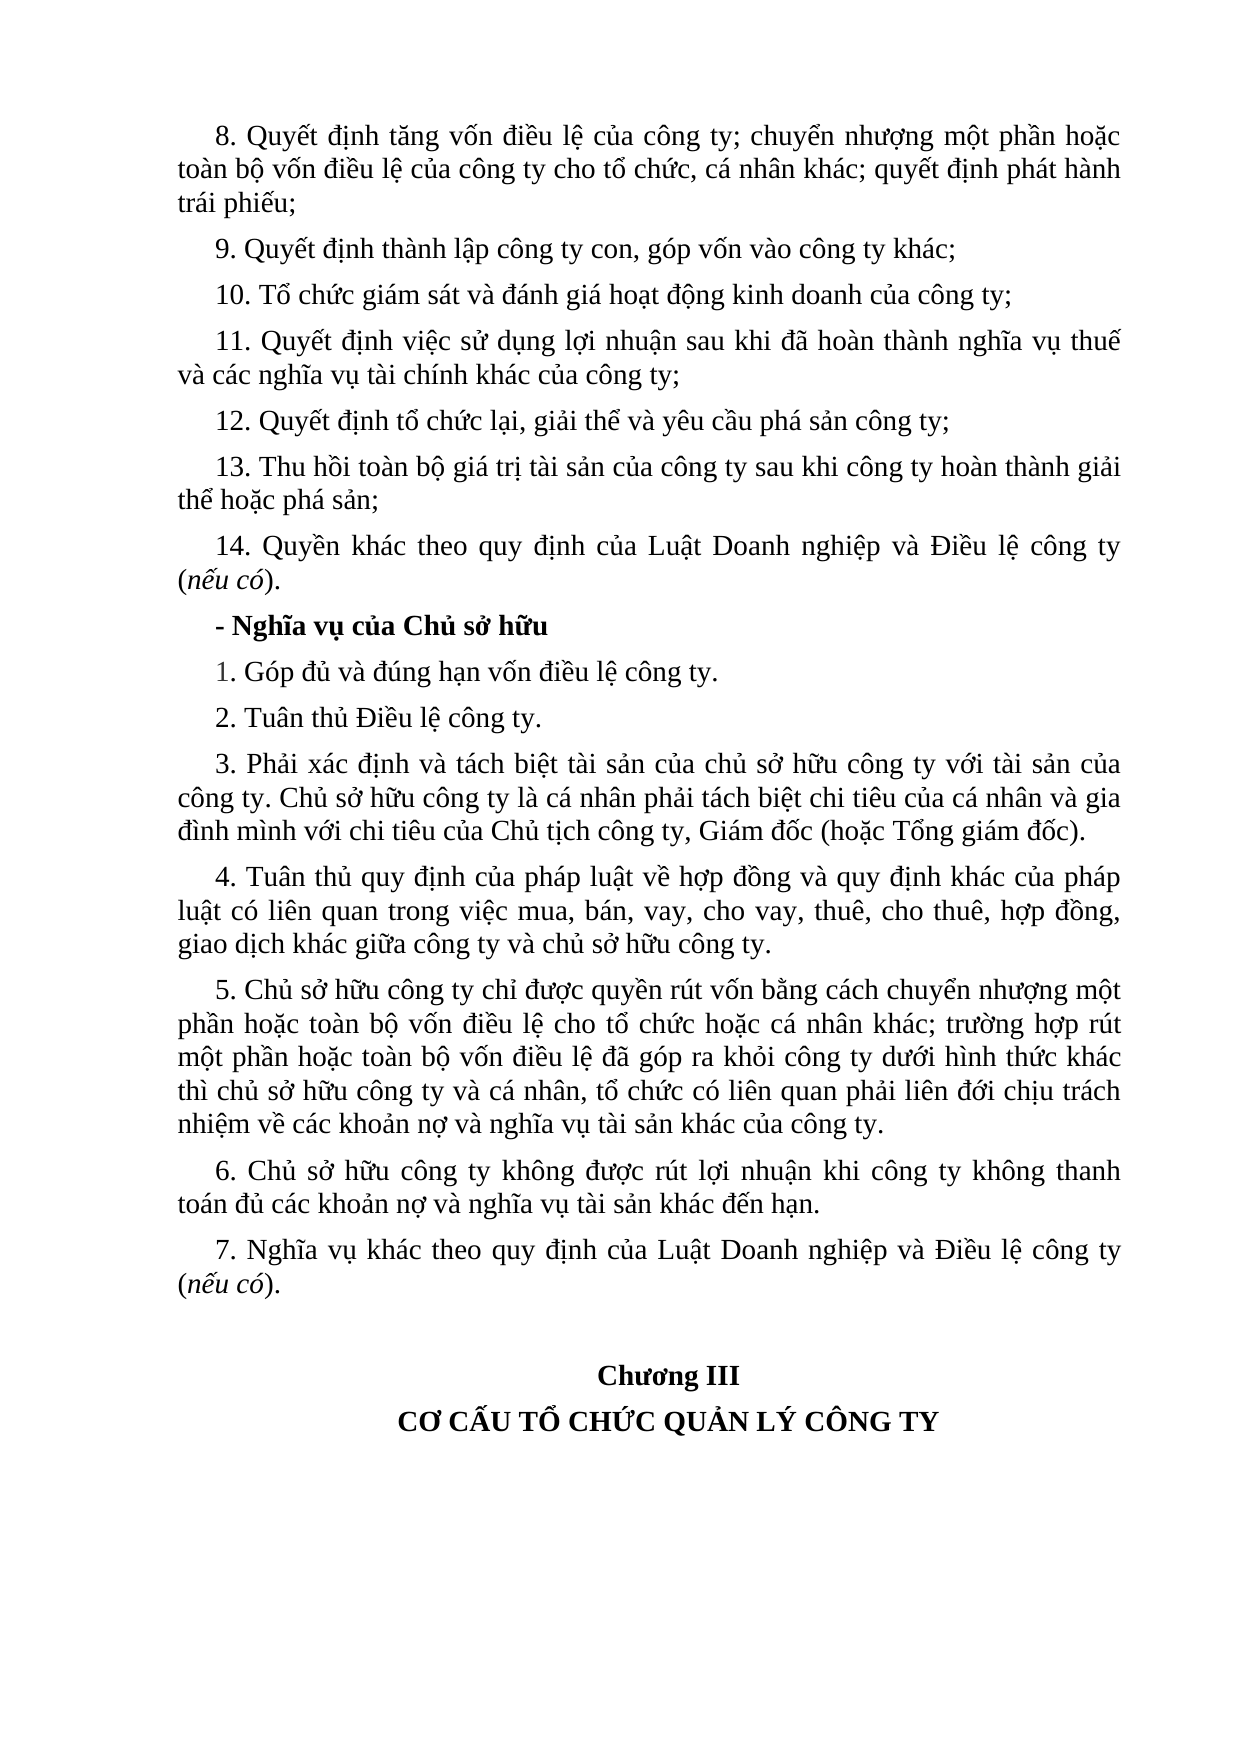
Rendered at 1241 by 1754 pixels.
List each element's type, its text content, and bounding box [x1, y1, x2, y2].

subtitle Chương III [177, 1358, 1122, 1391]
text 3. Phải xác định và tách biệt tài sản của chủ sở hữu công ty với tài sản của công ty. Chủ sở hữu công ty là cá nhân phải tách biệt chi tiêu của cá nhân và gia đình mình với chi tiêu của Chủ tịch công ty, Giám đốc (hoặc Tổng giám đốc). [177, 746, 1122, 847]
text CƠ CẤU TỔ CHỨC QUẢN LÝ CÔNG TY [177, 1404, 1122, 1437]
text 14. Quyền khác theo quy định của Luật Doanh nghiệp và Điều lệ công ty (nếu có). [177, 528, 1122, 596]
text 1. Góp đủ và đúng hạn vốn điều lệ công ty. [177, 654, 1122, 688]
text 9. Quyết định thành lập công ty con, góp vốn vào công ty khác; [177, 231, 1122, 265]
text 13. Thu hồi toàn bộ giá trị tài sản của công ty sau khi công ty hoàn thành giải thể hoặc phá sản; [177, 449, 1122, 516]
text 7. Nghĩa vụ khác theo quy định của Luật Doanh nghiệp và Điều lệ công ty (nếu có). [177, 1232, 1122, 1299]
text 6. Chủ sở hữu công ty không được rút lợi nhuận khi công ty không thanh toán đủ các khoản nợ và nghĩa vụ tài sản khác đến hạn. [177, 1153, 1122, 1220]
text 5. Chủ sở hữu công ty chỉ được quyền rút vốn bằng cách chuyển nhượng một phần hoặc toàn bộ vốn điều lệ cho tổ chức hoặc cá nhân khác; trường hợp rút một phần hoặc toàn bộ vốn điều lệ đã góp ra khỏi công ty dưới hình thức khác thì chủ sở hữu công ty và cá nhân, tổ chức có liên quan phải liên đới chịu trách nhiệm về các khoản nợ và nghĩa vụ tài sản khác của công ty. [177, 972, 1122, 1140]
text 8. Quyết định tăng vốn điều lệ của công ty; chuyển nhượng một phần hoặc toàn bộ vốn điều lệ của công ty cho tổ chức, cá nhân khác; quyết định phát hành trái phiếu; [177, 118, 1122, 219]
text 12. Quyết định tổ chức lại, giải thể và yêu cầu phá sản công ty; [177, 403, 1122, 436]
text 2. Tuân thủ Điều lệ công ty. [177, 700, 1122, 734]
text 10. Tổ chức giám sát và đánh giá hoạt động kinh doanh của công ty; [177, 277, 1122, 311]
text - Nghĩa vụ của Chủ sở hữu [177, 608, 1122, 642]
text 4. Tuân thủ quy định của pháp luật về hợp đồng và quy định khác của pháp luật có liên quan trong việc mua, bán, vay, cho vay, thuê, cho thuê, hợp đồng, giao dịch khác giữa công ty và chủ sở hữu công ty. [177, 859, 1122, 960]
text 11. Quyết định việc sử dụng lợi nhuận sau khi đã hoàn thành nghĩa vụ thuế và các nghĩa vụ tài chính khác của công ty; [177, 323, 1122, 390]
